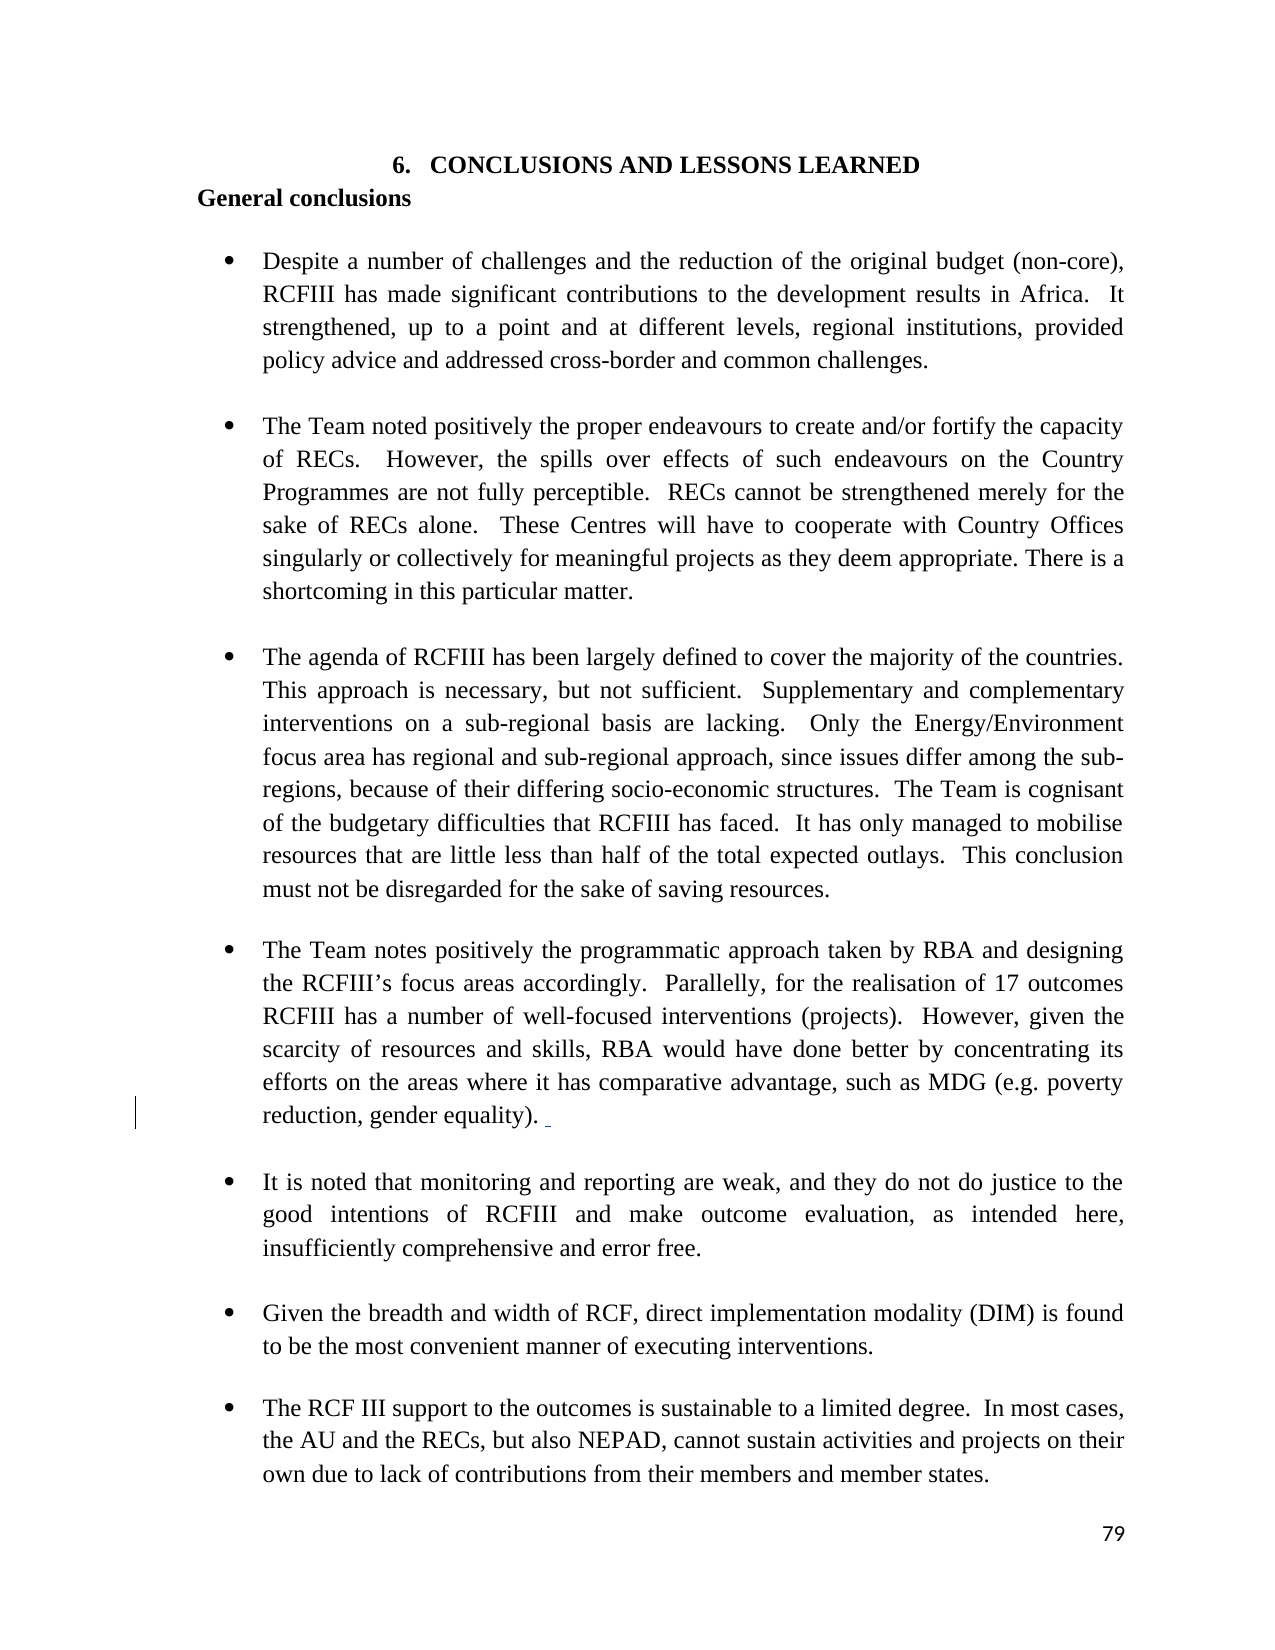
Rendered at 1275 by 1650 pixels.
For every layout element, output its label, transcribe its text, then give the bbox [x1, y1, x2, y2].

list The RCF III support to the outcomes is sustainable to a limited degree. In most cases, the AU and the RECs, but also NEPAD, cannot sustain activities and projects on their own due to lack of contributions from their members and member states. [225, 1393, 1125, 1487]
list The Team noted positively the proper endeavours to create and/or fortify the capacity of RECs. However, the spills over effects of such endeavours on the Country Programmes are not fully perceptible. RECs cannot be strengthened merely for the sake of RECs alone. These Centres will have to cooperate with Country Offices singularly or collectively for meaningful projects as they deem appropriate. There is a shortcoming in this particular matter. [225, 411, 1125, 605]
list CONCLUSIONS AND LESSONS LEARNED [187, 150, 1125, 179]
list The agenda of RCFIII has been largely defined to cover the majority of the countries. This approach is necessary, but not sufficient. Supplementary and complementary interventions on a sub-regional basis are lacking. Only the Energy/Environment focus area has regional and sub-regional approach, since issues differ among the sub-regions, because of their differing socio-economic structures. The Team is cognisant of the budgetary difficulties that RCFIII has faced. It has only managed to mobilise resources that are little less than half of the total expected outlays. This conclusion must not be disregarded for the sake of saving resources. [225, 642, 1125, 902]
list The Team notes positively the programmatic approach taken by RBA and designing the RCFIII’s focus areas accordingly. Parallelly, for the realisation of 17 outcomes RCFIII has a number of well-focused interventions (projects). However, given the scarcity of resources and skills, RBA would have done better by concentrating its efforts on the areas where it has comparative advantage, such as MDG (e.g. poverty reduction, gender equality). [225, 935, 1125, 1129]
list It is noted that monitoring and reporting are weak, and they do not do justice to the good intentions of RCFIII and make outcome evaluation, as intended here, insufficiently comprehensive and error free. [225, 1167, 1125, 1261]
list Given the breadth and width of RCF, direct implementation modality (DIM) is found to be the most convenient manner of executing interventions. [225, 1298, 1125, 1359]
list General conclusions [197, 183, 1125, 212]
list Despite a number of challenges and the reduction of the original budget (non-core), RCFIII has made significant contributions to the development results in Africa. It strengthened, up to a point and at different levels, regional institutions, provided policy advice and addressed cross-border and common challenges. [225, 246, 1125, 374]
